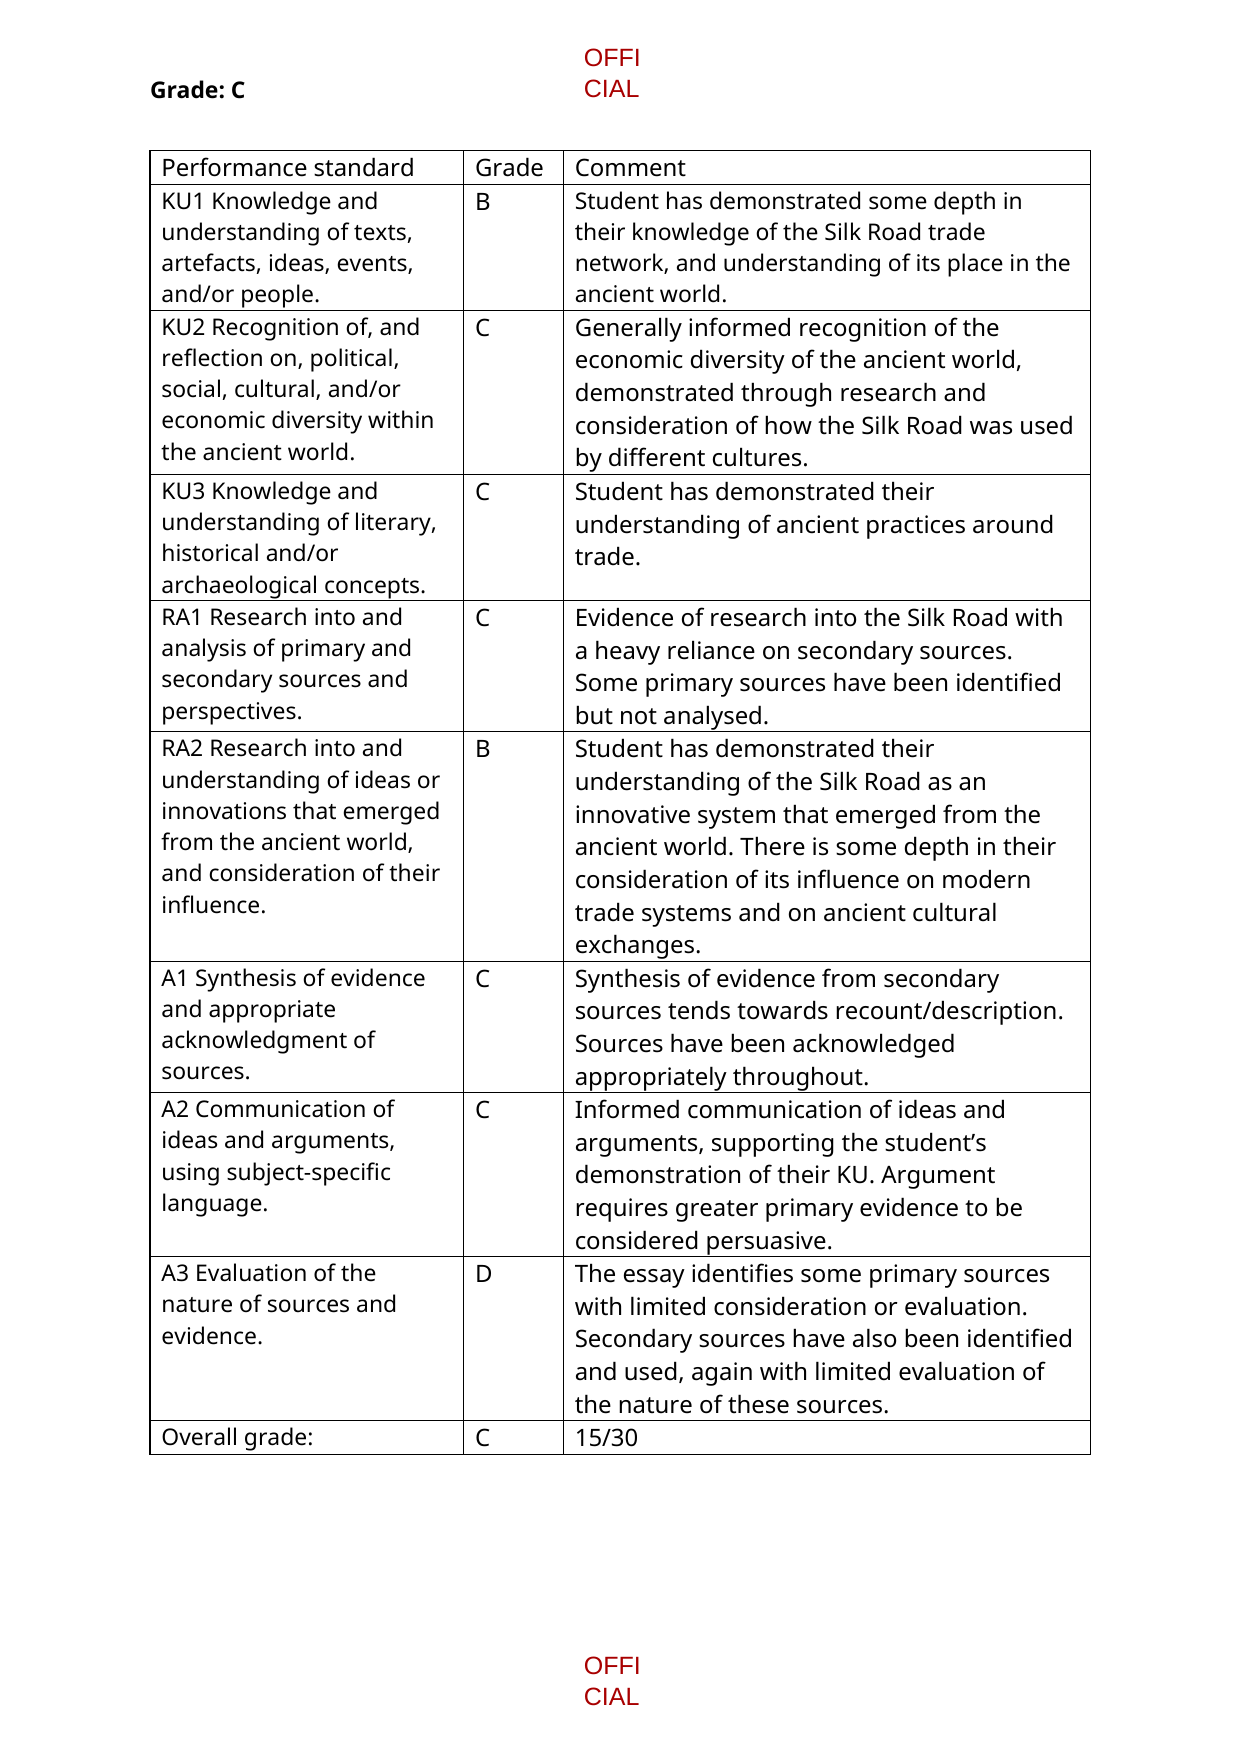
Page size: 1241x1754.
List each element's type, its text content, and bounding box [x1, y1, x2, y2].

table_cell Student has demonstrated their understanding of ancient practices around trade. [564, 475, 1090, 600]
table_cell Synthesis of evidence from secondary sources tends towards recount/description. Sources have been acknowledged appropriately throughout. [564, 962, 1090, 1092]
table_cell B [464, 732, 563, 961]
table_cell C [464, 1093, 563, 1256]
table_cell 15/30 [564, 1421, 1090, 1454]
table_cell C [464, 1421, 563, 1454]
table_cell Student has demonstrated their understanding of the Silk Road as an innovative system that emerged from the ancient world. There is some depth in their consideration of its influence on modern trade systems and on ancient cultural exchanges. [564, 732, 1090, 961]
table_header Comment [564, 151, 1090, 184]
table_cell B [464, 185, 563, 310]
table_cell A2 Communication of ideas and arguments, using subject-specific language. [151, 1093, 463, 1256]
table_cell KU2 Recognition of, and reflection on, political, social, cultural, and/or economic diversity within the ancient world. [151, 311, 463, 474]
table_cell The essay identifies some primary sources with limited consideration or evaluation. Secondary sources have also been identified and used, again with limited evaluation of the nature of these sources. [564, 1257, 1090, 1420]
table_cell C [464, 601, 563, 731]
table_cell C [464, 962, 563, 1092]
table_cell Informed communication of ideas and arguments, supporting the student’s demonstration of their KU. Argument requires greater primary evidence to be considered persuasive. [564, 1093, 1090, 1256]
table_cell C [464, 311, 563, 474]
table_cell C [464, 475, 563, 600]
table_header Performance standard [151, 151, 463, 184]
table_cell A1 Synthesis of evidence and appropriate acknowledgment of sources. [151, 962, 463, 1092]
table_cell D [464, 1257, 563, 1420]
table_cell RA1 Research into and analysis of primary and secondary sources and perspectives. [151, 601, 463, 731]
table_cell Student has demonstrated some depth in their knowledge of the Silk Road trade network, and understanding of its place in the ancient world. [564, 185, 1090, 310]
table_cell A3 Evaluation of the nature of sources and evidence. [151, 1257, 463, 1420]
table_cell Evidence of research into the Silk Road with a heavy reliance on secondary sources. Some primary sources have been identified but not analysed. [564, 601, 1090, 731]
table_cell Overall grade: [151, 1421, 463, 1454]
table_cell Generally informed recognition of the economic diversity of the ancient world, demonstrated through research and consideration of how the Silk Road was used by different cultures. [564, 311, 1090, 474]
table_cell KU3 Knowledge and understanding of literary, historical and/or archaeological concepts. [151, 475, 463, 600]
table_header Grade [464, 151, 563, 184]
table_cell KU1 Knowledge and understanding of texts, artefacts, ideas, events, and/or people. [151, 185, 463, 310]
table_cell RA2 Research into and understanding of ideas or innovations that emerged from the ancient world, and consideration of their influence. [151, 732, 463, 961]
